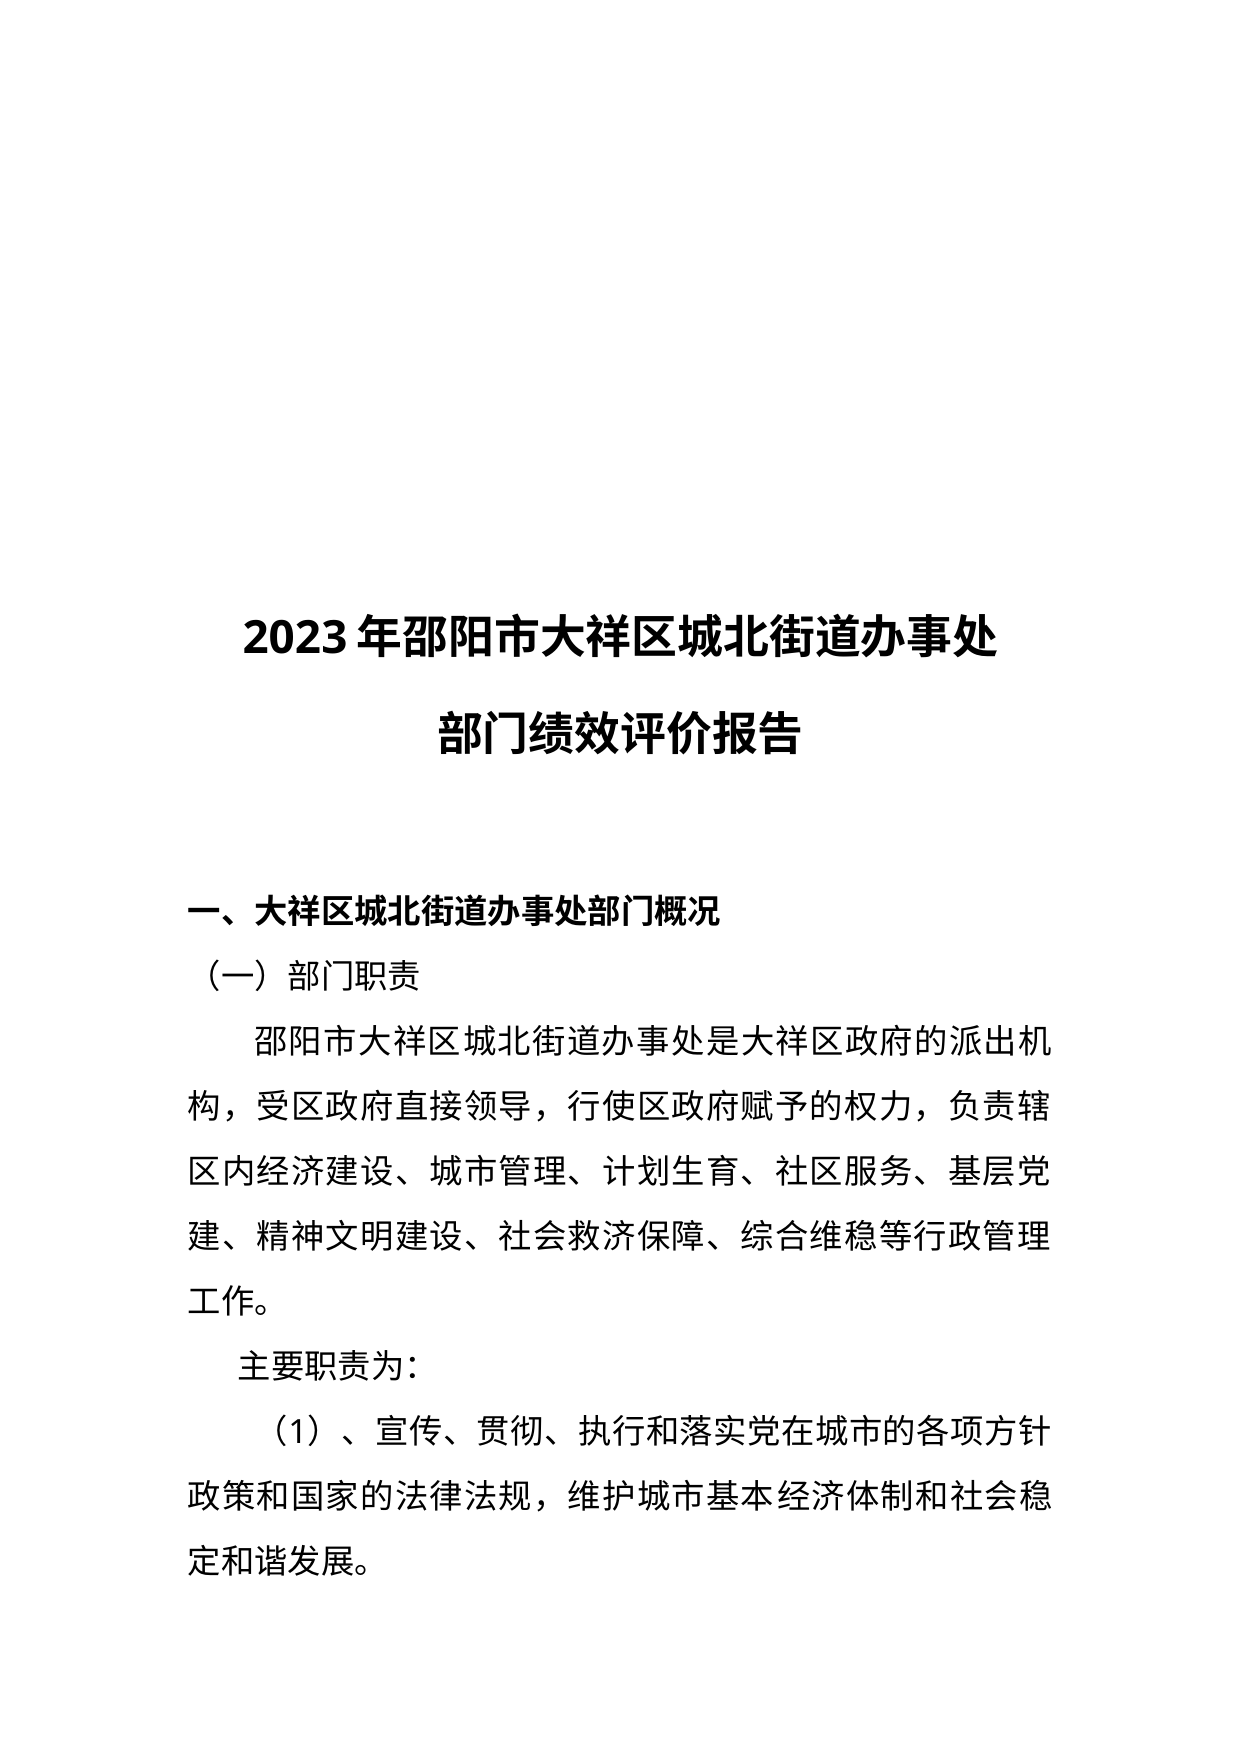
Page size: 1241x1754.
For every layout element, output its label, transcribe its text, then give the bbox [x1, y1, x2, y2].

text 2023年邵阳市大祥区城北街道办事处 [187, 584, 1053, 682]
text 邵阳市大祥区城北街道办事处是大祥区政府的派出机构，受区政府直接领导，行使区政府赋予的权力，负责辖区内经济建设、城市管理、计划生育、社区服务、基层党建、精神文明建设、社会救济保障、综合维稳等行政管理工作。 [187, 1007, 1053, 1332]
list （一）部门职责 [187, 942, 1053, 1007]
text 一、大祥区城北街道办事处部门概况 [187, 877, 1053, 942]
text 主要职责为： [187, 1332, 1053, 1397]
text （1）、宣传、贯彻、执行和落实党在城市的各项方针政策和国家的法律法规，维护城市基本经济体制和社会稳定和谐发展。 [187, 1397, 1053, 1592]
text 部门绩效评价报告 [187, 682, 1053, 779]
